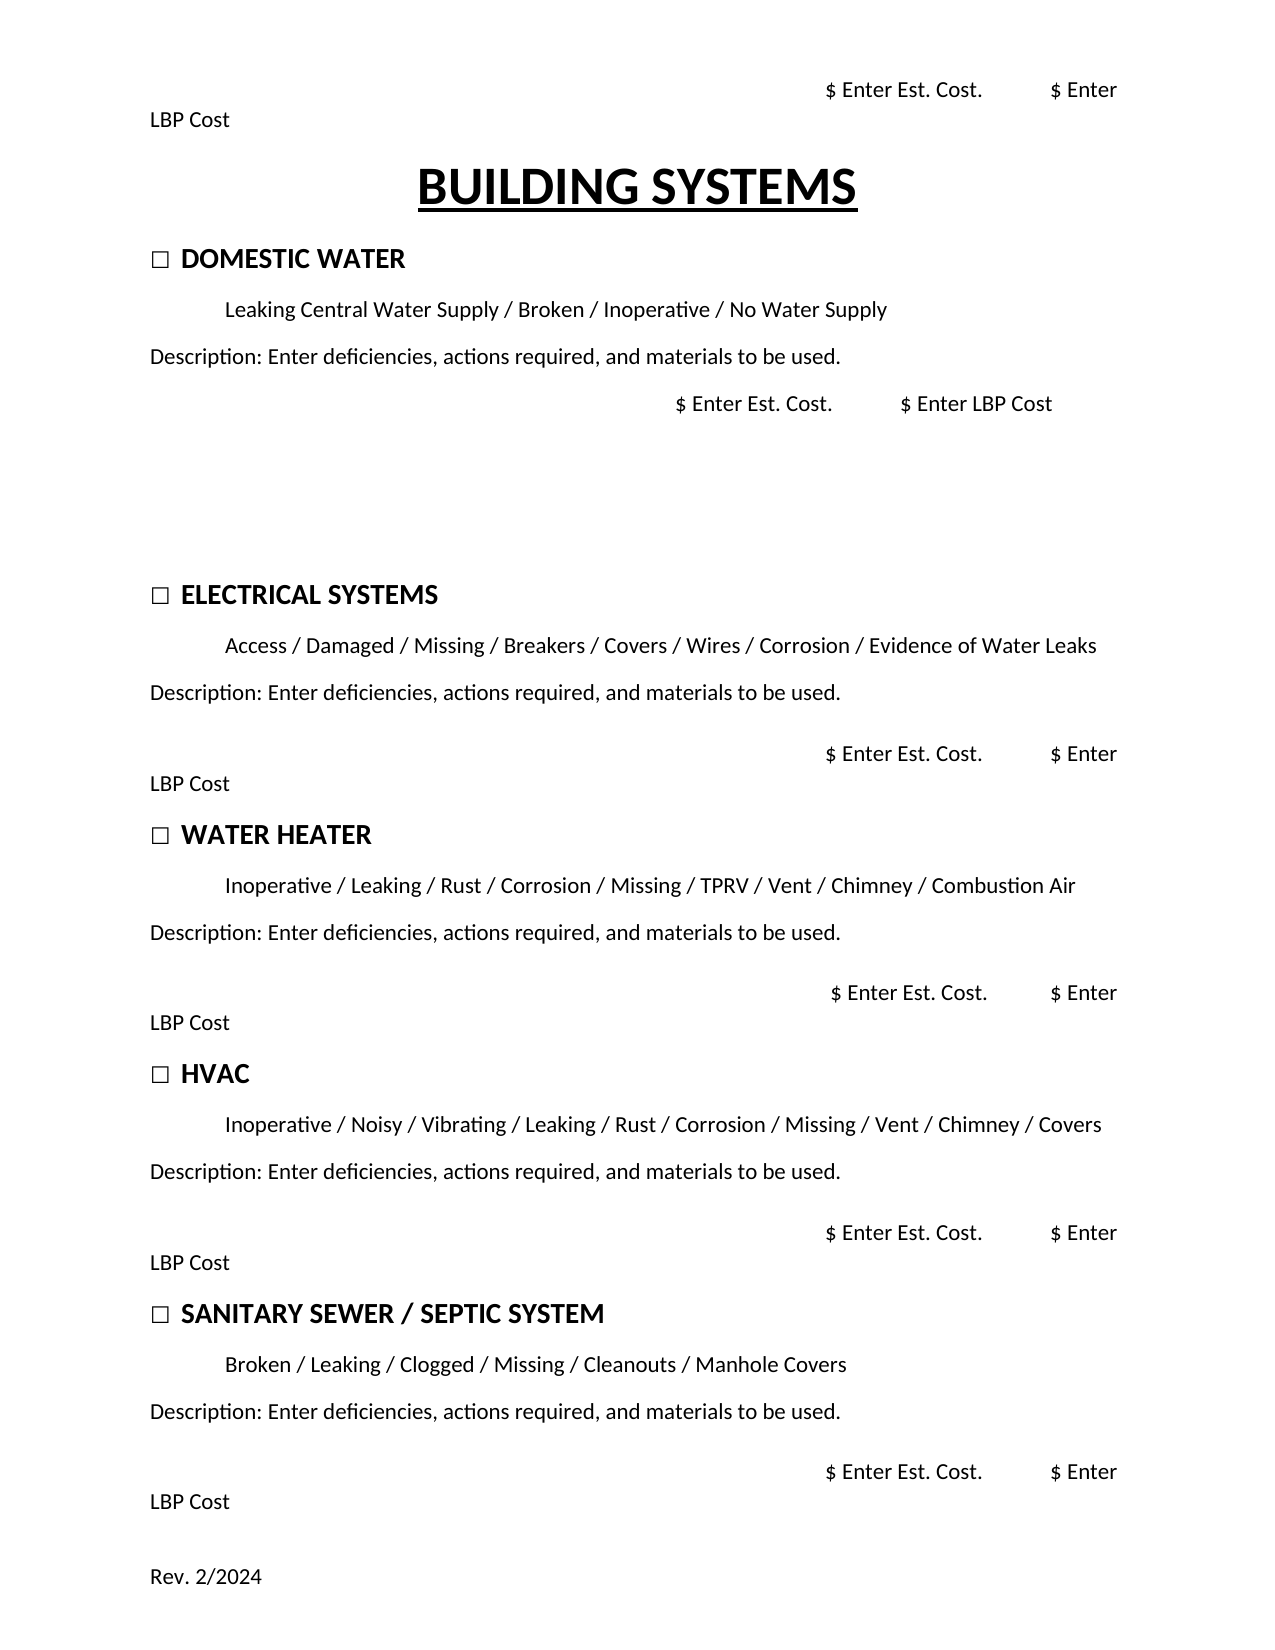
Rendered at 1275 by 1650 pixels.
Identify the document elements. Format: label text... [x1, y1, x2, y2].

text Broken / Leaking / Clogged / Missing / Cleanouts / Manhole Covers [150, 1350, 1125, 1378]
text HVAC [150, 1055, 1125, 1091]
text Description: $ $ [150, 678, 1125, 797]
text ELECTRICAL SYSTEMS [150, 576, 1125, 612]
text Description: $ $ [150, 1397, 1125, 1516]
text DOMESTIC WATER [150, 240, 1125, 276]
text Description: $ $ [150, 1157, 1125, 1276]
text Leaking Central Water Supply / Broken / Inoperative / No Water Supply [150, 295, 1125, 323]
text WATER HEATER [150, 816, 1125, 852]
text Access / Damaged / Missing / Breakers / Covers / Wires / Corrosion / Evidence of Water Leaks [150, 632, 1125, 659]
text $ $ [600, 389, 1125, 417]
text Description: [150, 342, 1125, 370]
text Description: $ $ [150, 918, 1125, 1037]
text Description: $ $ [150, 75, 1125, 133]
text Inoperative / Noisy / Vibrating / Leaking / Rust / Corrosion / Missing / Vent / Chimney / Covers [150, 1111, 1125, 1138]
text BUILDING SYSTEMS [150, 152, 1125, 218]
text Inoperative / Leaking / Rust / Corrosion / Missing / TPRV / Vent / Chimney / Combustion Air [150, 871, 1125, 899]
text SANITARY SEWER / SEPTIC SYSTEM [150, 1295, 1125, 1331]
